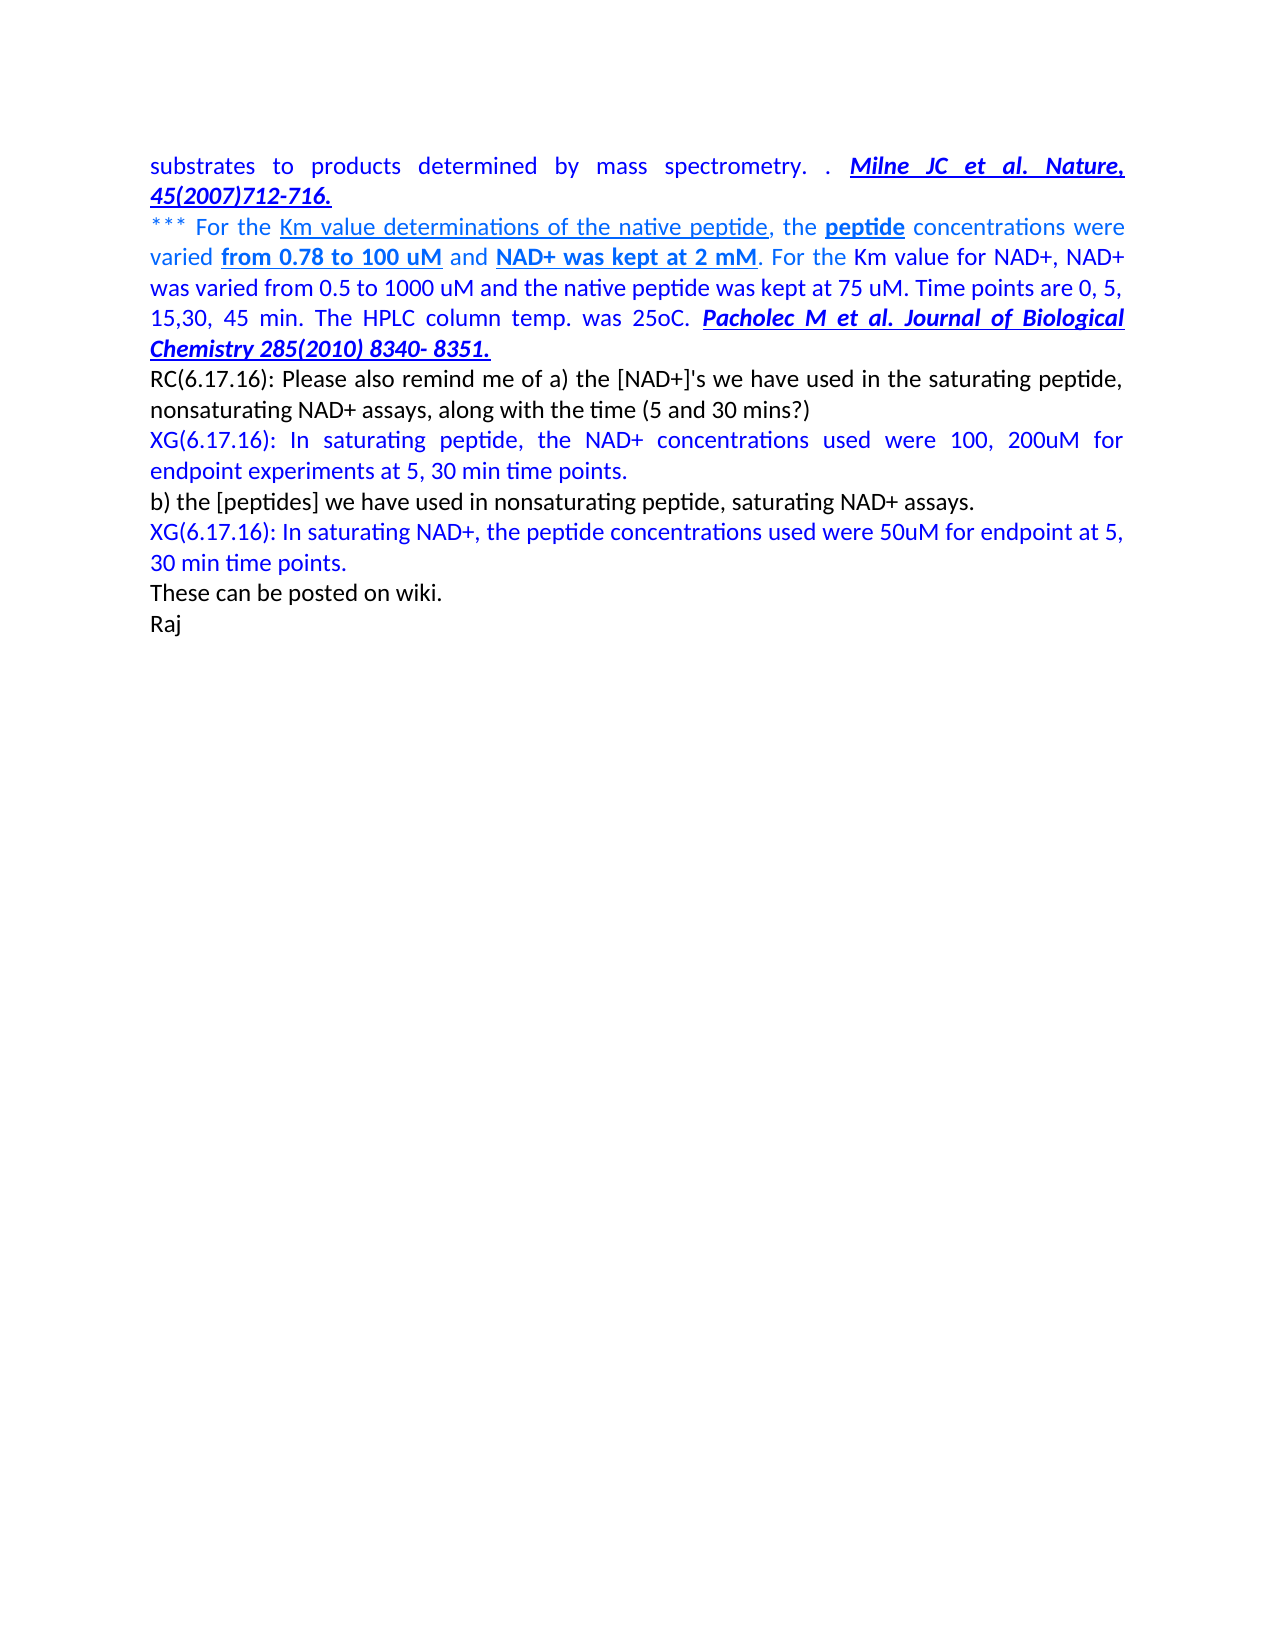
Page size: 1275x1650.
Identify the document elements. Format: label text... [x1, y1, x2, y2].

text XG(6.17.16): In saturating NAD+, the peptide concentrations used were 50uM for endpoint at 5, 30 min time points. [150, 516, 1125, 577]
text *** For the Km value determinations of the native peptide, the peptide concentrations were varied from 0.78 to 100 uM and NAD+ was kept at 2 mM. For the Km value for NAD+, NAD+ was varied from 0.5 to 1000 uM and the native peptide was kept at 75 uM. Time points are 0, 5, 15,30, 45 min. The HPLC column temp. was 25oC. Pacholec M et al. Journal of Biological Chemistry 285(2010) 8340- 8351. [150, 211, 1125, 364]
text RC(6.17.16): Please also remind me of a) the [NAD+]'s we have used in the saturating peptide, nonsaturating NAD+ assays, along with the time (5 and 30 mins?) [150, 364, 1125, 425]
text XG(6.17.16): In saturating peptide, the NAD+ concentrations used were 100, 200uM for endpoint experiments at 5, 30 min time points. [150, 425, 1125, 486]
text Raj [150, 608, 1125, 638]
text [150, 150, 1125, 211]
text b) the [peptides] we have used in nonsaturating peptide, saturating NAD+ assays. [150, 486, 1125, 516]
text These can be posted on wiki. [150, 577, 1125, 608]
